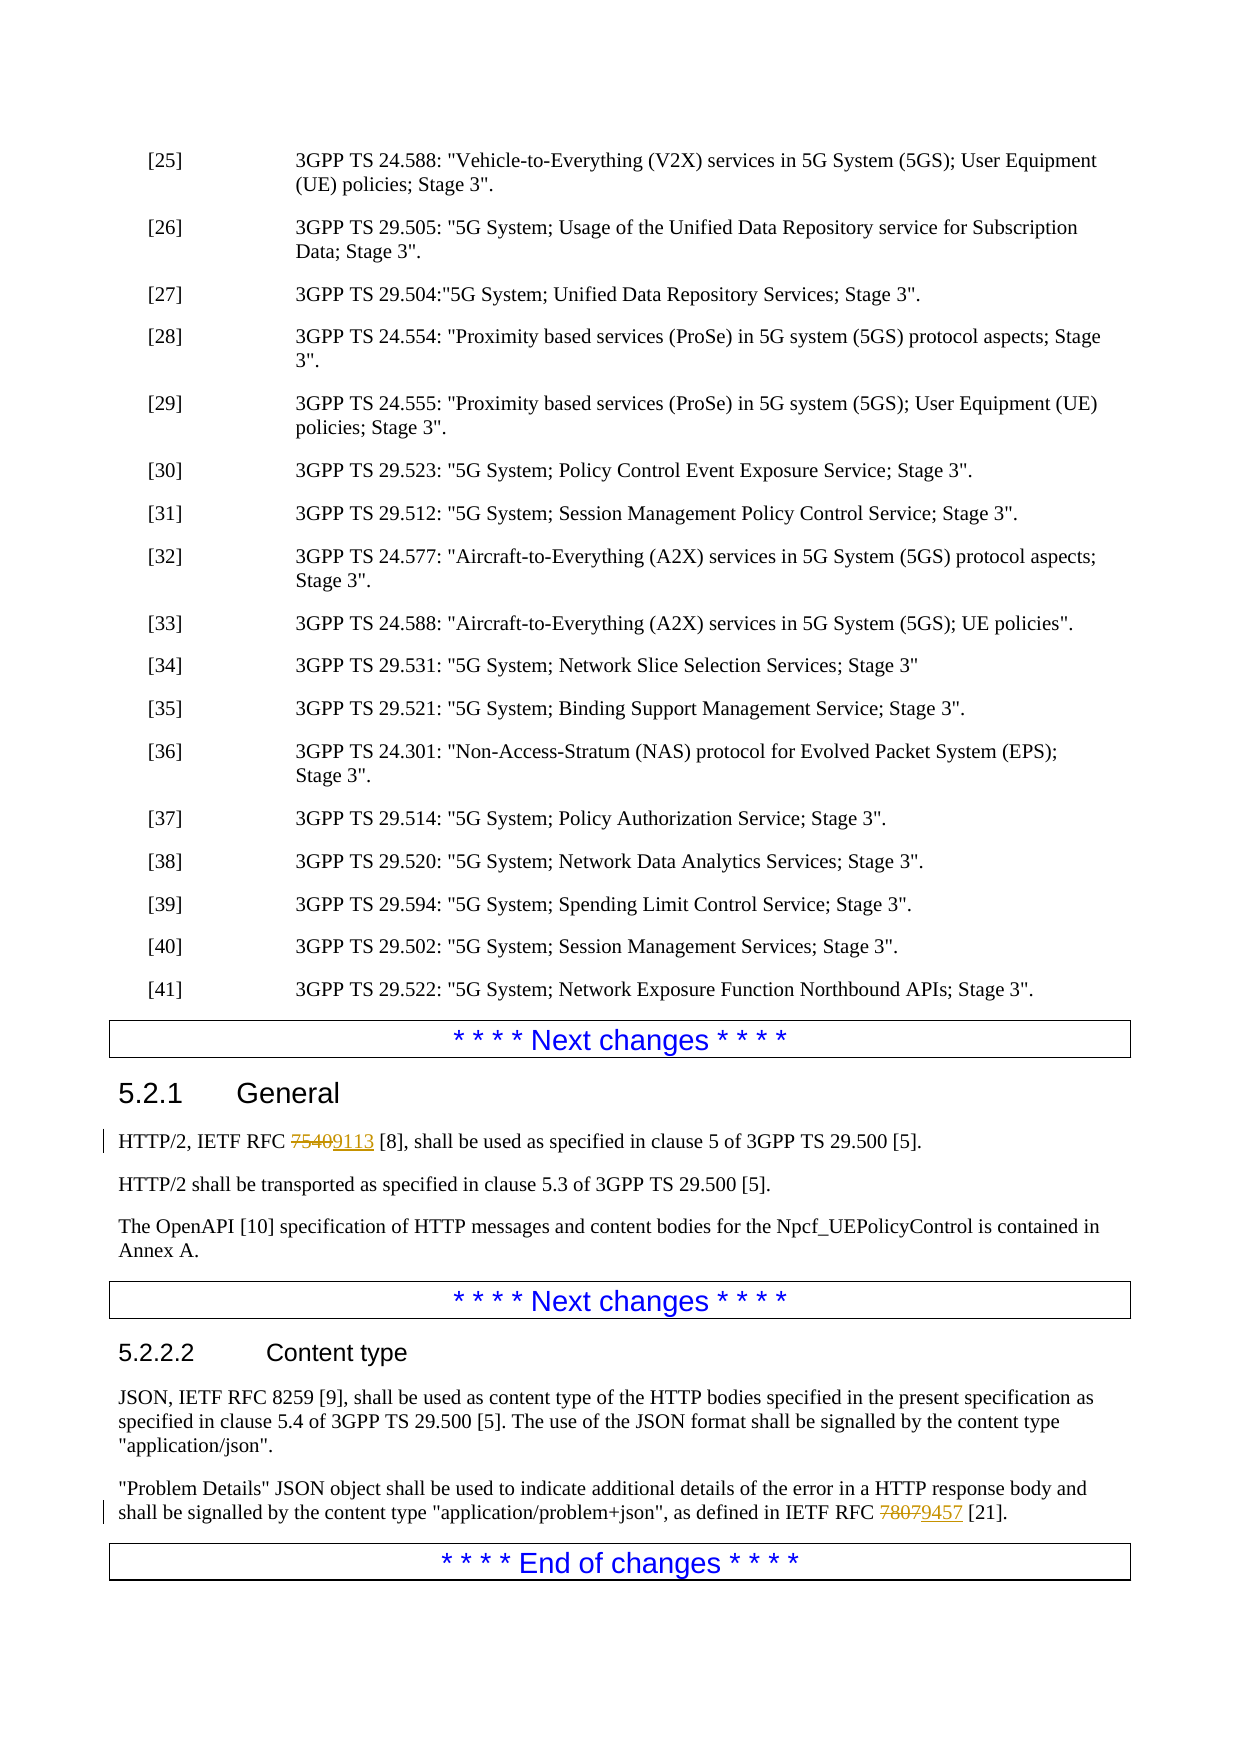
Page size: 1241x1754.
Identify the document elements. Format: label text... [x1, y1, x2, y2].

subtitle 5.2.1 General [118, 1076, 1122, 1110]
text [39] 3GPP TS 29.594: "5G System; Spending Limit Control Service; Stage 3". [148, 891, 1122, 916]
text [37] 3GPP TS 29.514: "5G System; Policy Authorization Service; Stage 3". [148, 806, 1122, 830]
text [33] 3GPP TS 24.588: "Aircraft-to-Everything (A2X) services in 5G System (5GS); UE policies". [148, 611, 1122, 634]
text "Problem Details" JSON object shall be used to indicate additional details of the error in a HTTP response body and shall be signalled by the content type "application/problem+json", as defined in IETF RFC [21]. [118, 1476, 1122, 1524]
text * * * * Next changes * * * * [110, 1282, 1130, 1318]
text [28] 3GPP TS 24.554: "Proximity based services (ProSe) in 5G system (5GS) protocol aspects; Stage 3". [148, 324, 1122, 372]
text JSON, IETF RFC 8259 [9], shall be used as content type of the HTTP bodies specified in the present specification as specified in clause 5.4 of 3GPP TS 29.500 [5]. The use of the JSON format shall be signalled by the content type "application/json". [118, 1385, 1122, 1457]
text * * * * End of changes * * * * [110, 1544, 1130, 1579]
subtitle 5.2.2.2 Content type [118, 1338, 1122, 1366]
text The OpenAPI [10] specification of HTTP messages and content bodies for the Npcf_UEPolicyControl is contained in Annex A. [118, 1214, 1122, 1262]
text [32] 3GPP TS 24.577: "Aircraft-to-Everything (A2X) services in 5G System (5GS) protocol aspects; Stage 3". [148, 544, 1122, 592]
text [31] 3GPP TS 29.512: "5G System; Session Management Policy Control Service; Stage 3". [148, 501, 1122, 525]
text [27] 3GPP TS 29.504:"5G System; Unified Data Repository Services; Stage 3". [148, 281, 1122, 306]
text [26] 3GPP TS 29.505: "5G System; Usage of the Unified Data Repository service for Subscription Data; Stage 3". [148, 214, 1122, 263]
text * * * * Next changes * * * * [110, 1021, 1130, 1057]
text HTTP/2, IETF RFC [8], shall be used as specified in clause 5 of 3GPP TS 29.500 [5]. [118, 1129, 1122, 1153]
text [36] 3GPP TS 24.301: "Non-Access-Stratum (NAS) protocol for Evolved Packet System (EPS); Stage 3". [148, 739, 1122, 787]
text [30] 3GPP TS 29.523: "5G System; Policy Control Event Exposure Service; Stage 3". [148, 458, 1122, 482]
text [29] 3GPP TS 24.555: "Proximity based services (ProSe) in 5G system (5GS); User Equipment (UE) policies; Stage 3". [148, 391, 1122, 439]
text [40] 3GPP TS 29.502: "5G System; Session Management Services; Stage 3". [148, 934, 1122, 958]
text [34] 3GPP TS 29.531: "5G System; Network Slice Selection Services; Stage 3" [148, 653, 1122, 677]
text [35] 3GPP TS 29.521: "5G System; Binding Support Management Service; Stage 3". [148, 696, 1122, 720]
text [38] 3GPP TS 29.520: "5G System; Network Data Analytics Services; Stage 3". [148, 849, 1122, 873]
text [41] 3GPP TS 29.522: "5G System; Network Exposure Function Northbound APIs; Stage 3". [148, 977, 1122, 1001]
text [25] 3GPP TS 24.588: "Vehicle-to-Everything (V2X) services in 5G System (5GS); User Equipment (UE) policies; Stage 3". [148, 148, 1122, 196]
text HTTP/2 shall be transported as specified in clause 5.3 of 3GPP TS 29.500 [5]. [118, 1171, 1122, 1196]
